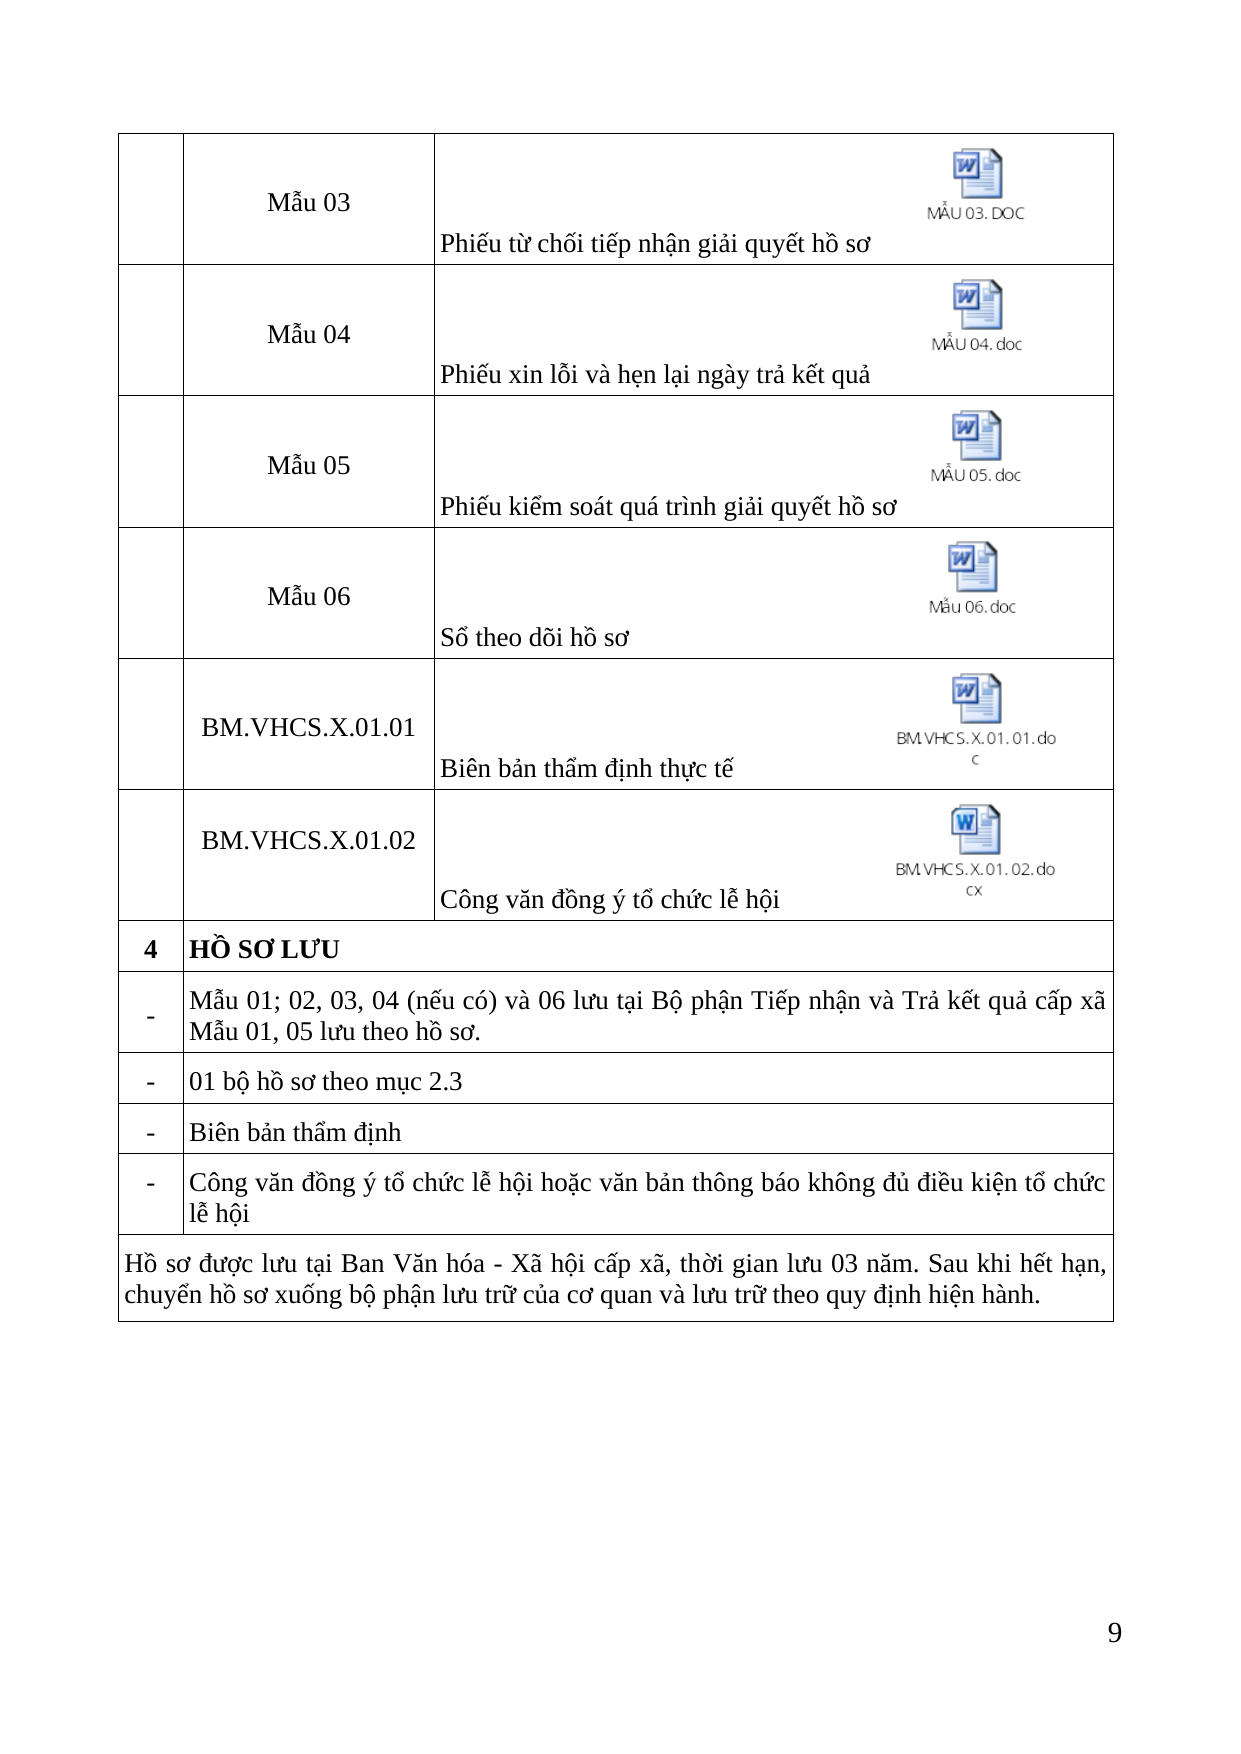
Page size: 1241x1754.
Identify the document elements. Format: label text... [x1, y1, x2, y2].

table_cell HỒ SƠ LƯU [184, 921, 1113, 971]
table_cell Phiếu từ chối tiếp nhận giải quyết hồ sơ [435, 134, 1113, 264]
table_cell [119, 659, 183, 789]
table_cell Mẫu 05 [184, 396, 434, 527]
table_cell [119, 134, 183, 264]
table_cell [119, 790, 183, 920]
table_cell 01 bộ hồ sơ theo mục 2.3 [184, 1053, 1113, 1102]
table_cell Công văn đồng ý tổ chức lễ hội [435, 790, 1113, 920]
table_cell Hồ sơ được lưu tại Ban Văn hóa - Xã hội cấp xã, thời gian lưu 03 năm. Sau khi hết hạn, chuyển hồ sơ xuống bộ phận lưu trữ của cơ quan và lưu trữ theo quy định hiện hành. [119, 1235, 1113, 1321]
table_cell Mẫu 06 [184, 528, 434, 658]
table_cell BM.VHCS.X.01.02 [184, 790, 434, 920]
table_cell Biên bản thẩm định [184, 1104, 1113, 1153]
table_cell [119, 396, 183, 527]
table_cell Mẫu 01; 02, 03, 04 (nếu có) và 06 lưu tại Bộ phận Tiếp nhận và Trả kết quả cấp xã Mẫu 01, 05 lưu theo hồ sơ. [184, 972, 1113, 1052]
table_cell - [119, 1104, 183, 1153]
table_cell [119, 528, 183, 658]
table_cell - [119, 1053, 183, 1102]
table_cell Mẫu 03 [184, 134, 434, 264]
table_cell Sổ theo dõi hồ sơ [435, 528, 1113, 658]
table_cell Phiếu kiểm soát quá trình giải quyết hồ sơ [435, 396, 1113, 527]
table_cell Công văn đồng ý tổ chức lễ hội hoặc văn bản thông báo không đủ điều kiện tổ chức lễ hội [184, 1154, 1113, 1234]
table_cell Phiếu xin lỗi và hẹn lại ngày trả kết quả [435, 265, 1113, 395]
table_cell BM.VHCS.X.01.01 [184, 659, 434, 789]
table_cell - [119, 972, 183, 1052]
table_cell 4 [119, 921, 183, 971]
table_cell Biên bản thẩm định thực tế [435, 659, 1113, 789]
table_cell Mẫu 04 [184, 265, 434, 395]
table_cell [119, 265, 183, 395]
table_cell - [119, 1154, 183, 1234]
